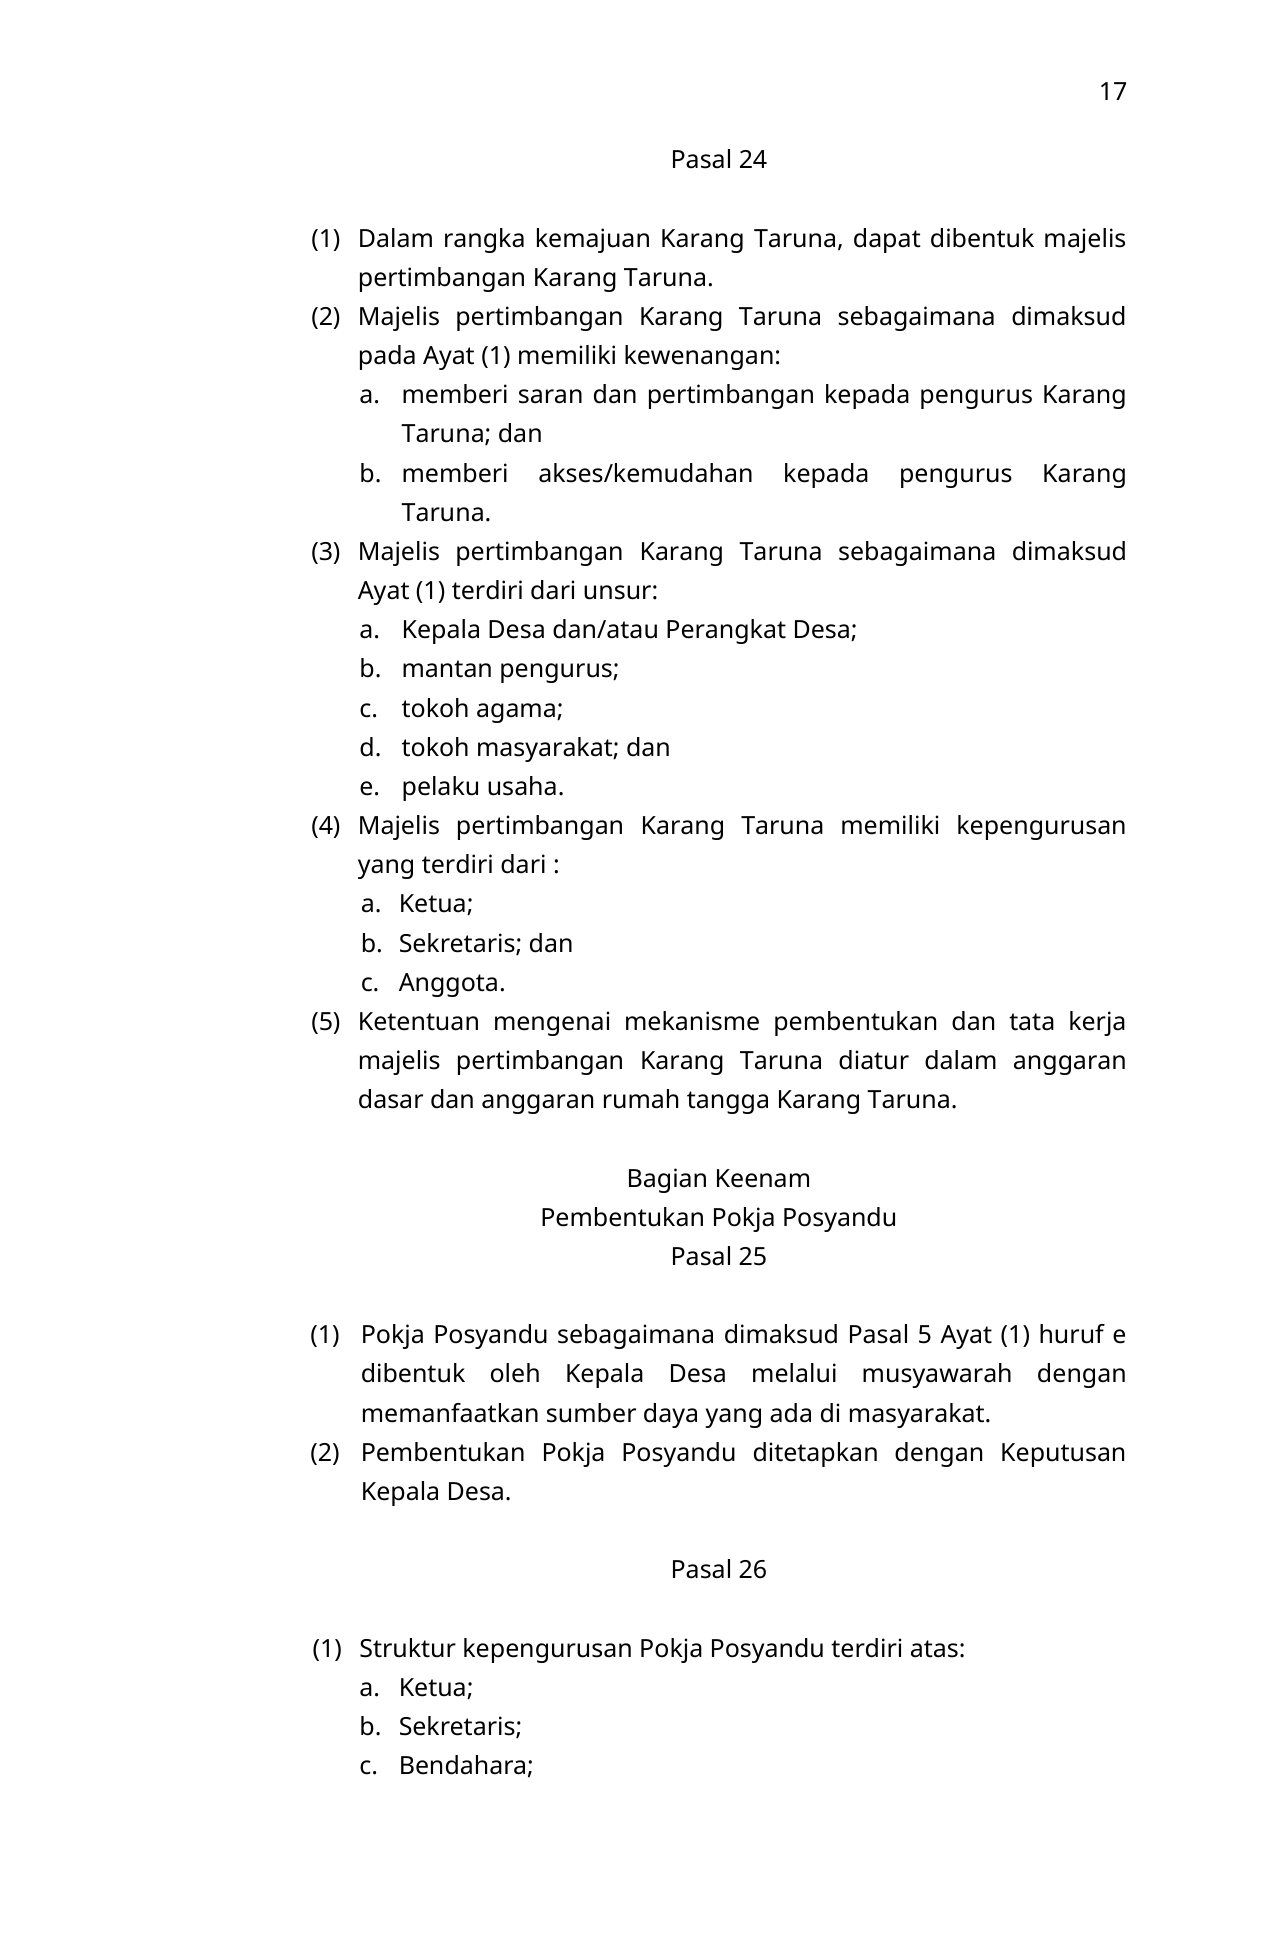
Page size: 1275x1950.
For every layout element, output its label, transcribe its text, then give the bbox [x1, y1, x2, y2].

list Anggota. [361, 964, 1127, 998]
list tokoh masyarakat; dan [359, 729, 1127, 763]
list Ketentuan mengenai mekanisme pembentukan dan tata kerja majelis pertimbangan Karang Taruna diatur dalam anggaran dasar dan anggaran rumah tangga Karang Taruna. [311, 1004, 1127, 1116]
text Pembentukan Pokja Posyandu [310, 1199, 1127, 1233]
list Ketua; [359, 1669, 1127, 1703]
list Struktur kepengurusan Pokja Posyandu terdiri atas: [312, 1630, 1127, 1664]
list Sekretaris; [359, 1709, 1127, 1743]
list Kepala Desa dan/atau Perangkat Desa; [359, 612, 1127, 646]
list Dalam rangka kemajuan Karang Taruna, dapat dibentuk majelis pertimbangan Karang Taruna. [311, 220, 1127, 293]
list mantan pengurus; [359, 651, 1127, 685]
list Bendahara; [359, 1748, 1127, 1782]
text Bagian Keenam [310, 1160, 1127, 1194]
list Majelis pertimbangan Karang Taruna sebagaimana dimaksud pada Ayat (1) memiliki kewenangan: [311, 299, 1127, 372]
text Pasal 25 [310, 1239, 1127, 1273]
list memberi saran dan pertimbangan kepada pengurus Karang Taruna; dan [359, 377, 1127, 450]
list Pembentukan Pokja Posyandu ditetapkan dengan Keputusan Kepala Desa. [310, 1434, 1127, 1508]
list Majelis pertimbangan Karang Taruna memiliki kepengurusan yang terdiri dari : [311, 808, 1127, 881]
list Sekretaris; dan [361, 925, 1127, 959]
list tokoh agama; [359, 690, 1127, 724]
list pelaku usaha. [359, 769, 1127, 803]
list Ketua; [361, 886, 1127, 920]
list Pokja Posyandu sebagaimana dimaksud Pasal 5 Ayat (1) huruf e dibentuk oleh Kepala Desa melalui musyawarah dengan memanfaatkan sumber daya yang ada di masyarakat. [310, 1317, 1127, 1429]
list Majelis pertimbangan Karang Taruna sebagaimana dimaksud Ayat (1) terdiri dari unsur: [311, 534, 1127, 607]
list memberi akses/kemudahan kepada pengurus Karang Taruna. [359, 455, 1127, 528]
text Pasal 26 [310, 1552, 1127, 1586]
text Pasal 24 [310, 142, 1127, 176]
